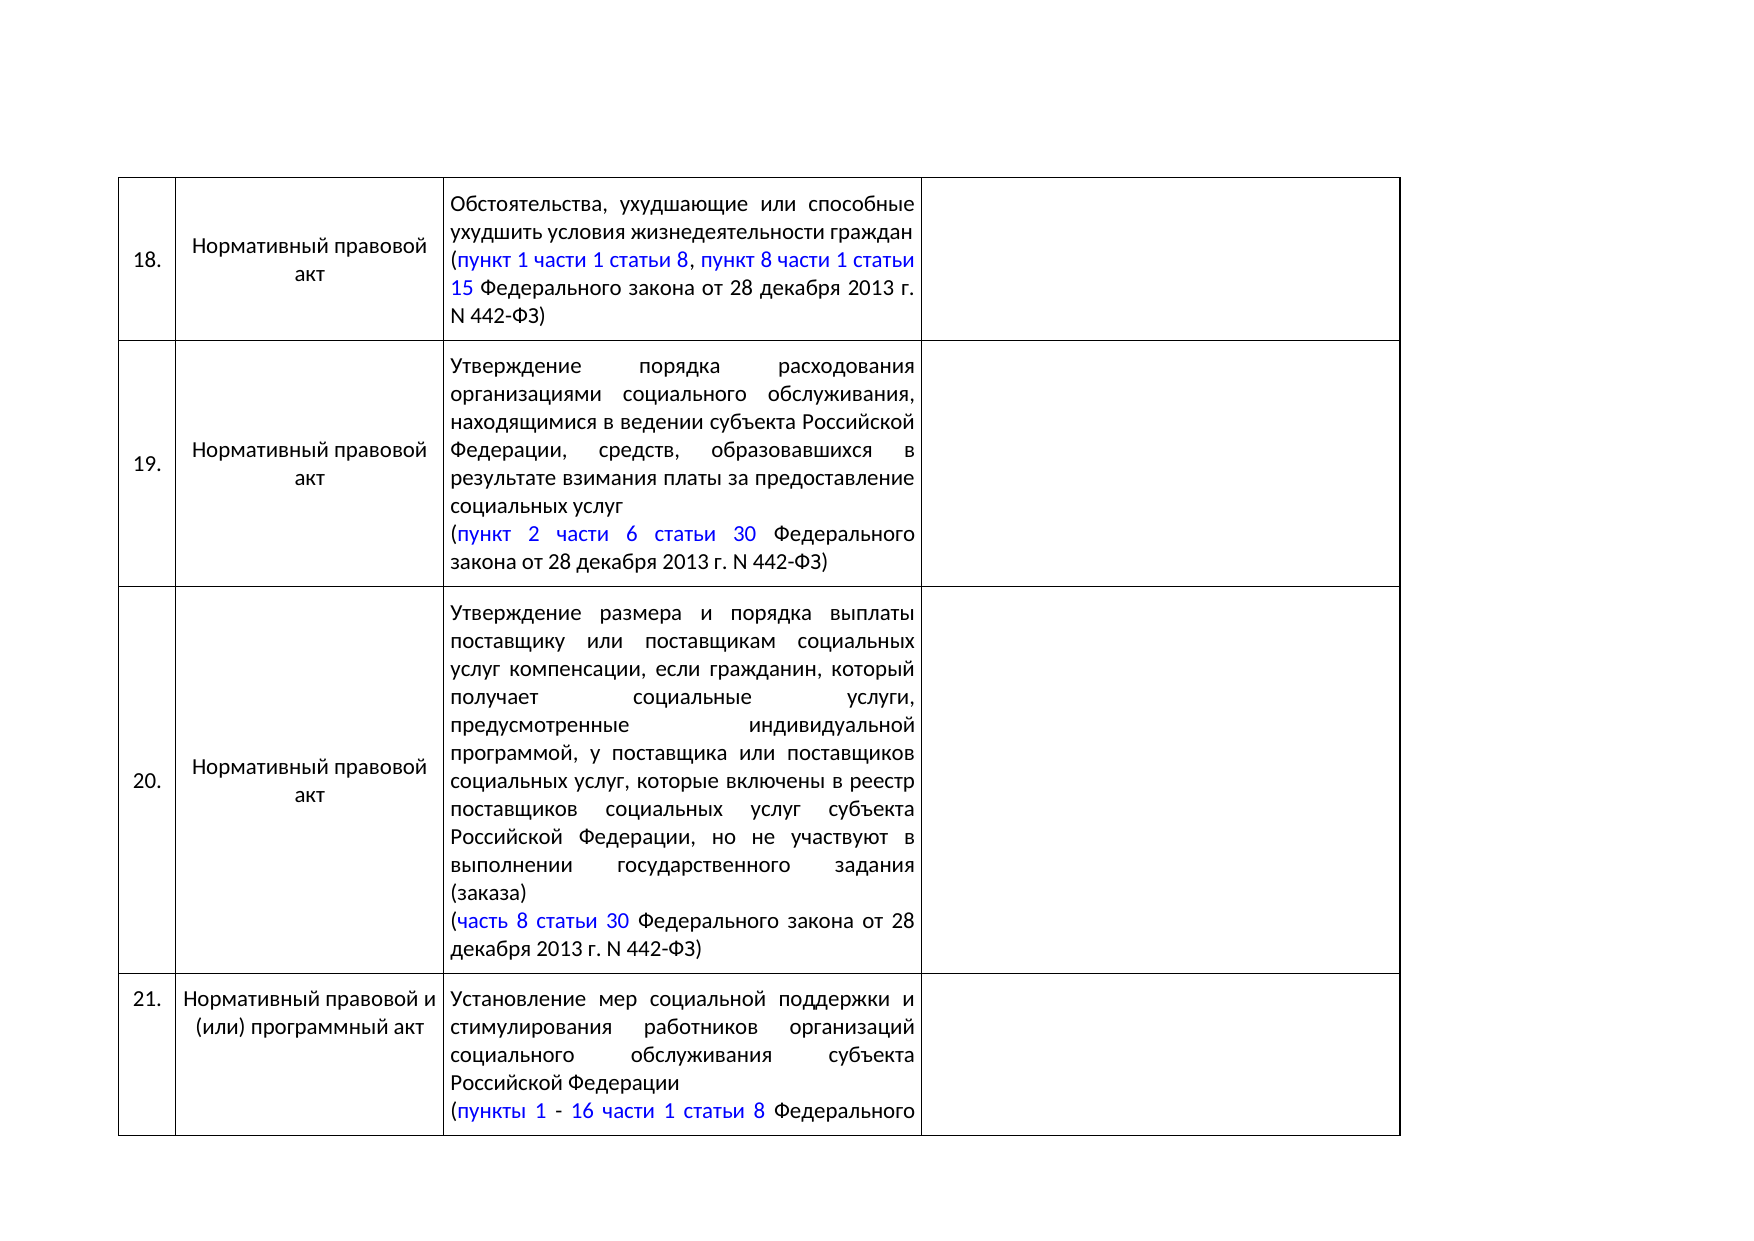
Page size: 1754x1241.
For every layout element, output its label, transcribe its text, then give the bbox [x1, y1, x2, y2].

table_cell Утверждение размера и порядка выплаты поставщику или поставщикам социальных услуг компенсации, если гражданин, который получает социальные услуги, предусмотренные индивидуальной программой, у поставщика или поставщиков социальных услуг, которые включены в реестр поставщиков социальных услуг субъекта Российской Федерации, но не участвуют в выполнении государственного задания (заказа) (часть 8 статьи 30 Федерального закона от 28 декабря 2013 г. N 442-ФЗ) [444, 587, 921, 973]
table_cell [444, 974, 921, 1135]
table_cell [922, 974, 1399, 1135]
table_cell [922, 178, 1399, 339]
table_cell 21. [119, 974, 175, 1135]
table_cell 19. [119, 341, 175, 586]
table_cell Нормативный правовой акт [176, 341, 443, 586]
table_cell [922, 587, 1399, 973]
table_cell Нормативный правовой акт [176, 587, 443, 973]
table_cell Обстоятельства, ухудшающие или способные ухудшить условия жизнедеятельности граждан (пункт 1 части 1 статьи 8, пункт 8 части 1 статьи 15 Федерального закона от 28 декабря 2013 г. N 442-ФЗ) [444, 178, 921, 339]
table_cell Утверждение порядка расходования организациями социального обслуживания, находящимися в ведении субъекта Российской Федерации, средств, образовавшихся в результате взимания платы за предоставление социальных услуг (пункт 2 части 6 статьи 30 Федерального закона от 28 декабря 2013 г. N 442-ФЗ) [444, 341, 921, 586]
table_cell 18. [119, 178, 175, 339]
table_cell 20. [119, 587, 175, 973]
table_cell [176, 178, 443, 339]
table_cell [922, 341, 1399, 586]
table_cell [176, 974, 443, 1135]
